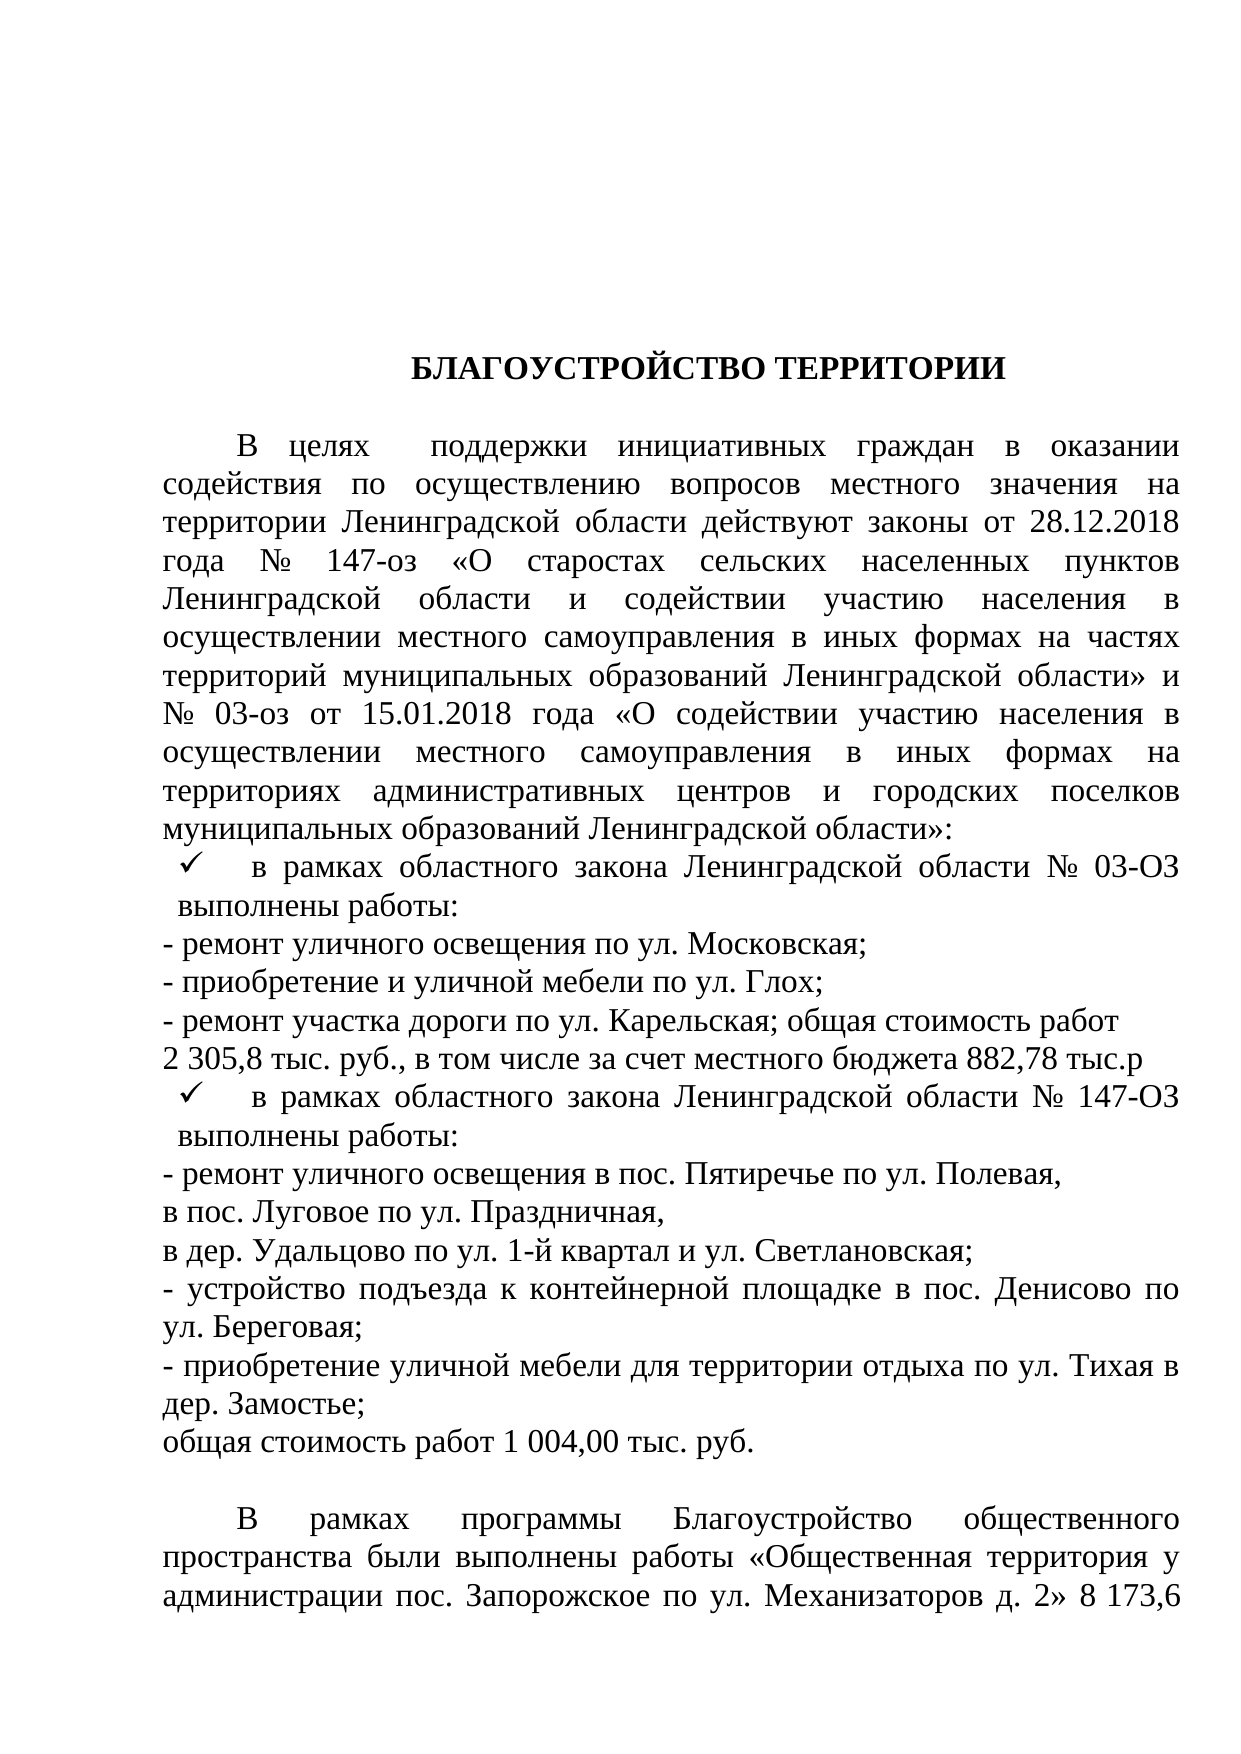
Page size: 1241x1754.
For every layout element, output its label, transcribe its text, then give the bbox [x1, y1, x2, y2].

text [162, 1498, 1181, 1613]
text в дер. Удальцово по ул. 1-й квартал и ул. Светлановская; [162, 1230, 1181, 1268]
text - ремонт уличного освещения в пос. Пятиречье по ул. Полевая, [162, 1153, 1181, 1191]
text общая стоимость работ 1 004,00 тыс. руб. [162, 1421, 1181, 1460]
text - приобретение уличной мебели для территории отдыха по ул. Тихая в дер. Замостье; [162, 1345, 1181, 1421]
list в рамках областного закона Ленинградской области № 03-ОЗ выполнены работы: [177, 846, 1181, 923]
text - приобретение и уличной мебели по ул. Глох; [162, 961, 1181, 1000]
text БЛАГОУСТРОЙСТВО ТЕРРИТОРИИ [162, 348, 1181, 386]
text в пос. Луговое по ул. Праздничная, [162, 1191, 1181, 1230]
text - устройство подъезда к контейнерной площадке в пос. Денисово по ул. Береговая; [162, 1268, 1181, 1345]
text - ремонт уличного освещения по ул. Московская; [162, 923, 1181, 961]
text В целях поддержки инициативных граждан в оказании содействия по осуществлению вопросов местного значения на территории Ленинградской области действуют законы от 28.12.2018 года № 147-оз «О старостах сельских населенных пунктов Ленинградской области и содействии участию населения в осуществлении местного самоуправления в иных формах на частях территорий муниципальных образований Ленинградской области» и № 03-оз от 15.01.2018 года «О содействии участию населения в осуществлении местного самоуправления в иных формах на территориях административных центров и городских поселков муниципальных образований Ленинградской области»: [162, 425, 1181, 846]
text 2 305,8 тыс. руб., в том числе за счет местного бюджета 882,78 тыс.р [162, 1038, 1181, 1076]
list в рамках областного закона Ленинградской области № 147-ОЗ выполнены работы: [177, 1076, 1181, 1153]
text - ремонт участка дороги по ул. Карельская; общая стоимость работ [162, 1000, 1181, 1038]
